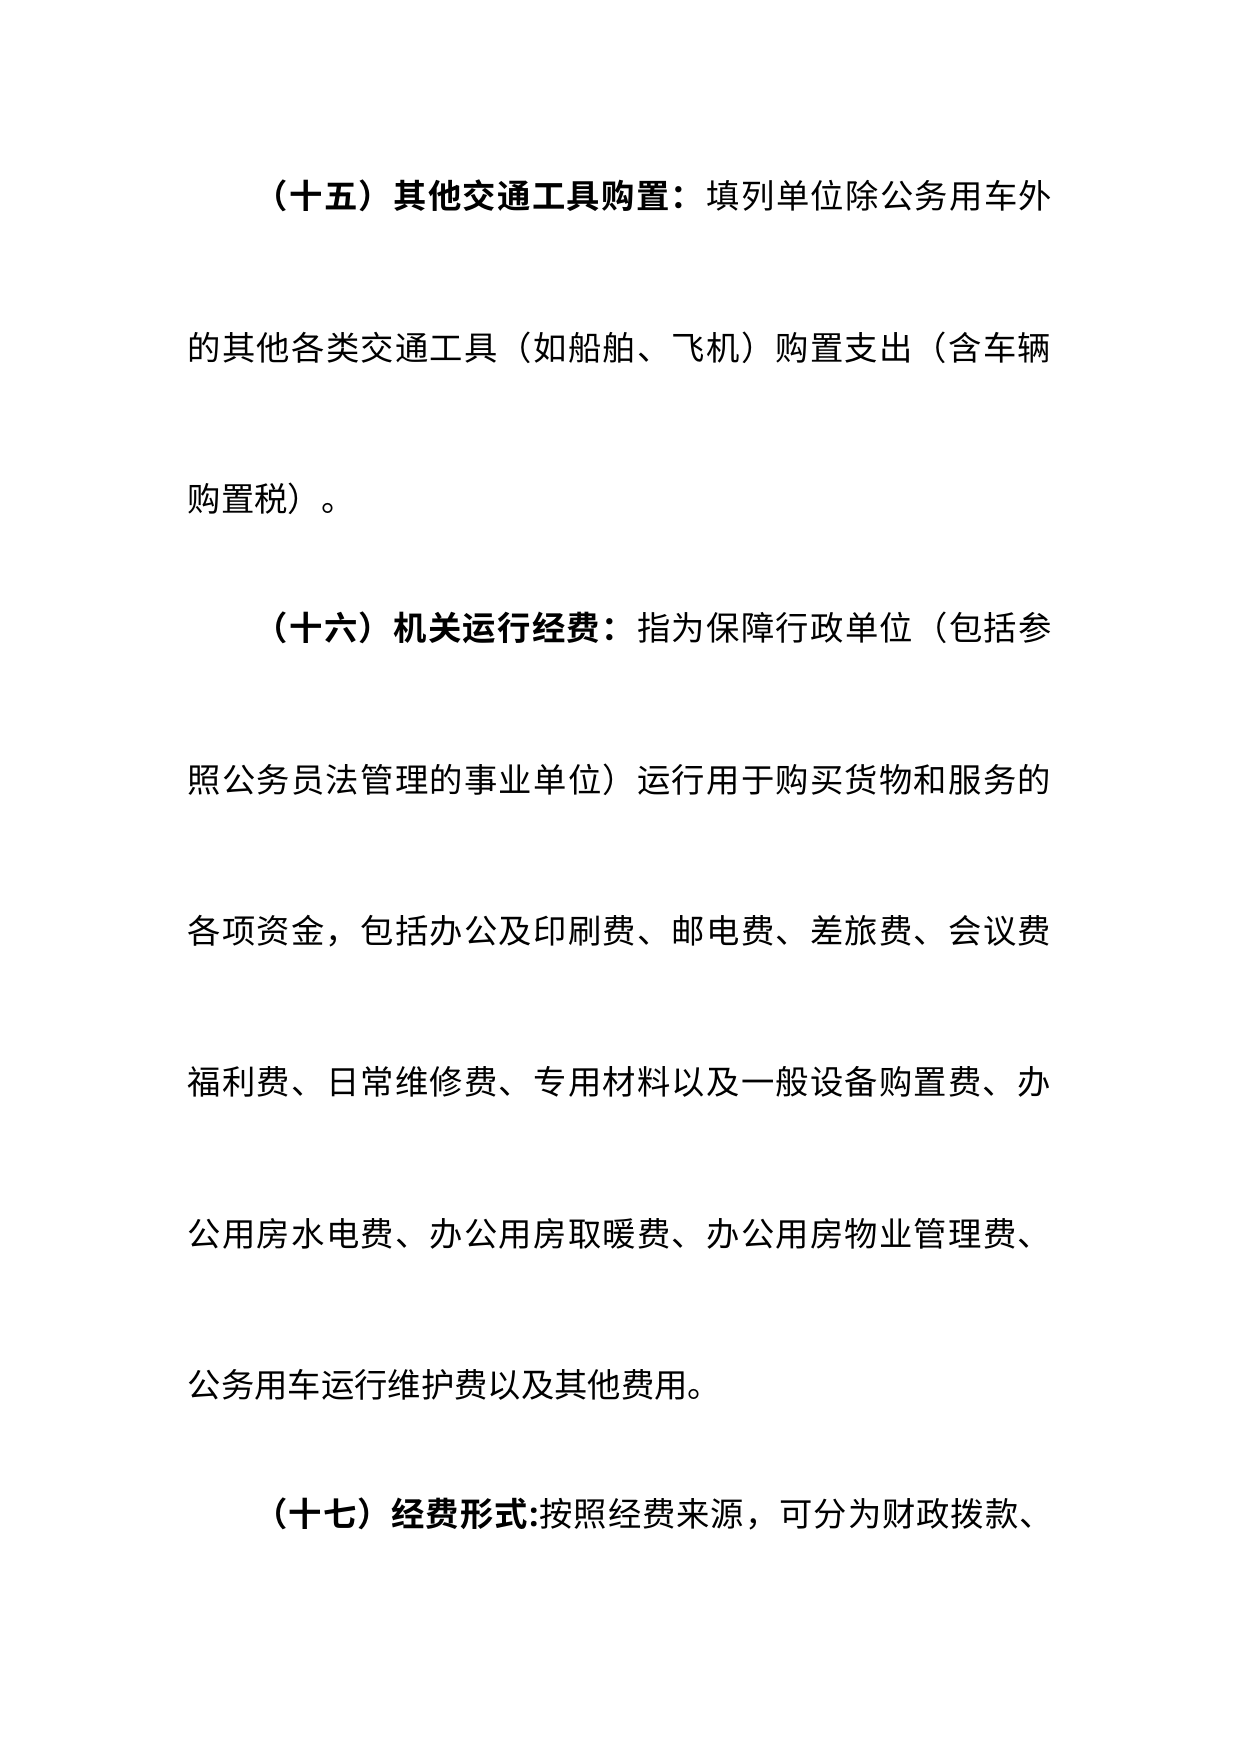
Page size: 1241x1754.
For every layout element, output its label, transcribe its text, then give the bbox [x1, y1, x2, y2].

text （十六）机关运行经费：指为保障行政单位（包括参照公务员法管理的事业单位）运行用于购买货物和服务的各项资金，包括办公及印刷费、邮电费、差旅费、会议费、福利费、日常维修费、专用材料以及一般设备购置费、办公用房水电费、办公用房取暖费、办公用房物业管理费、公务用车运行维护费以及其他费用。 [187, 594, 1053, 1416]
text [187, 1479, 1053, 1544]
text （十五）其他交通工具购置：填列单位除公务用车外的其他各类交通工具（如船舶、飞机）购置支出（含车辆购置税）。 [187, 162, 1053, 530]
